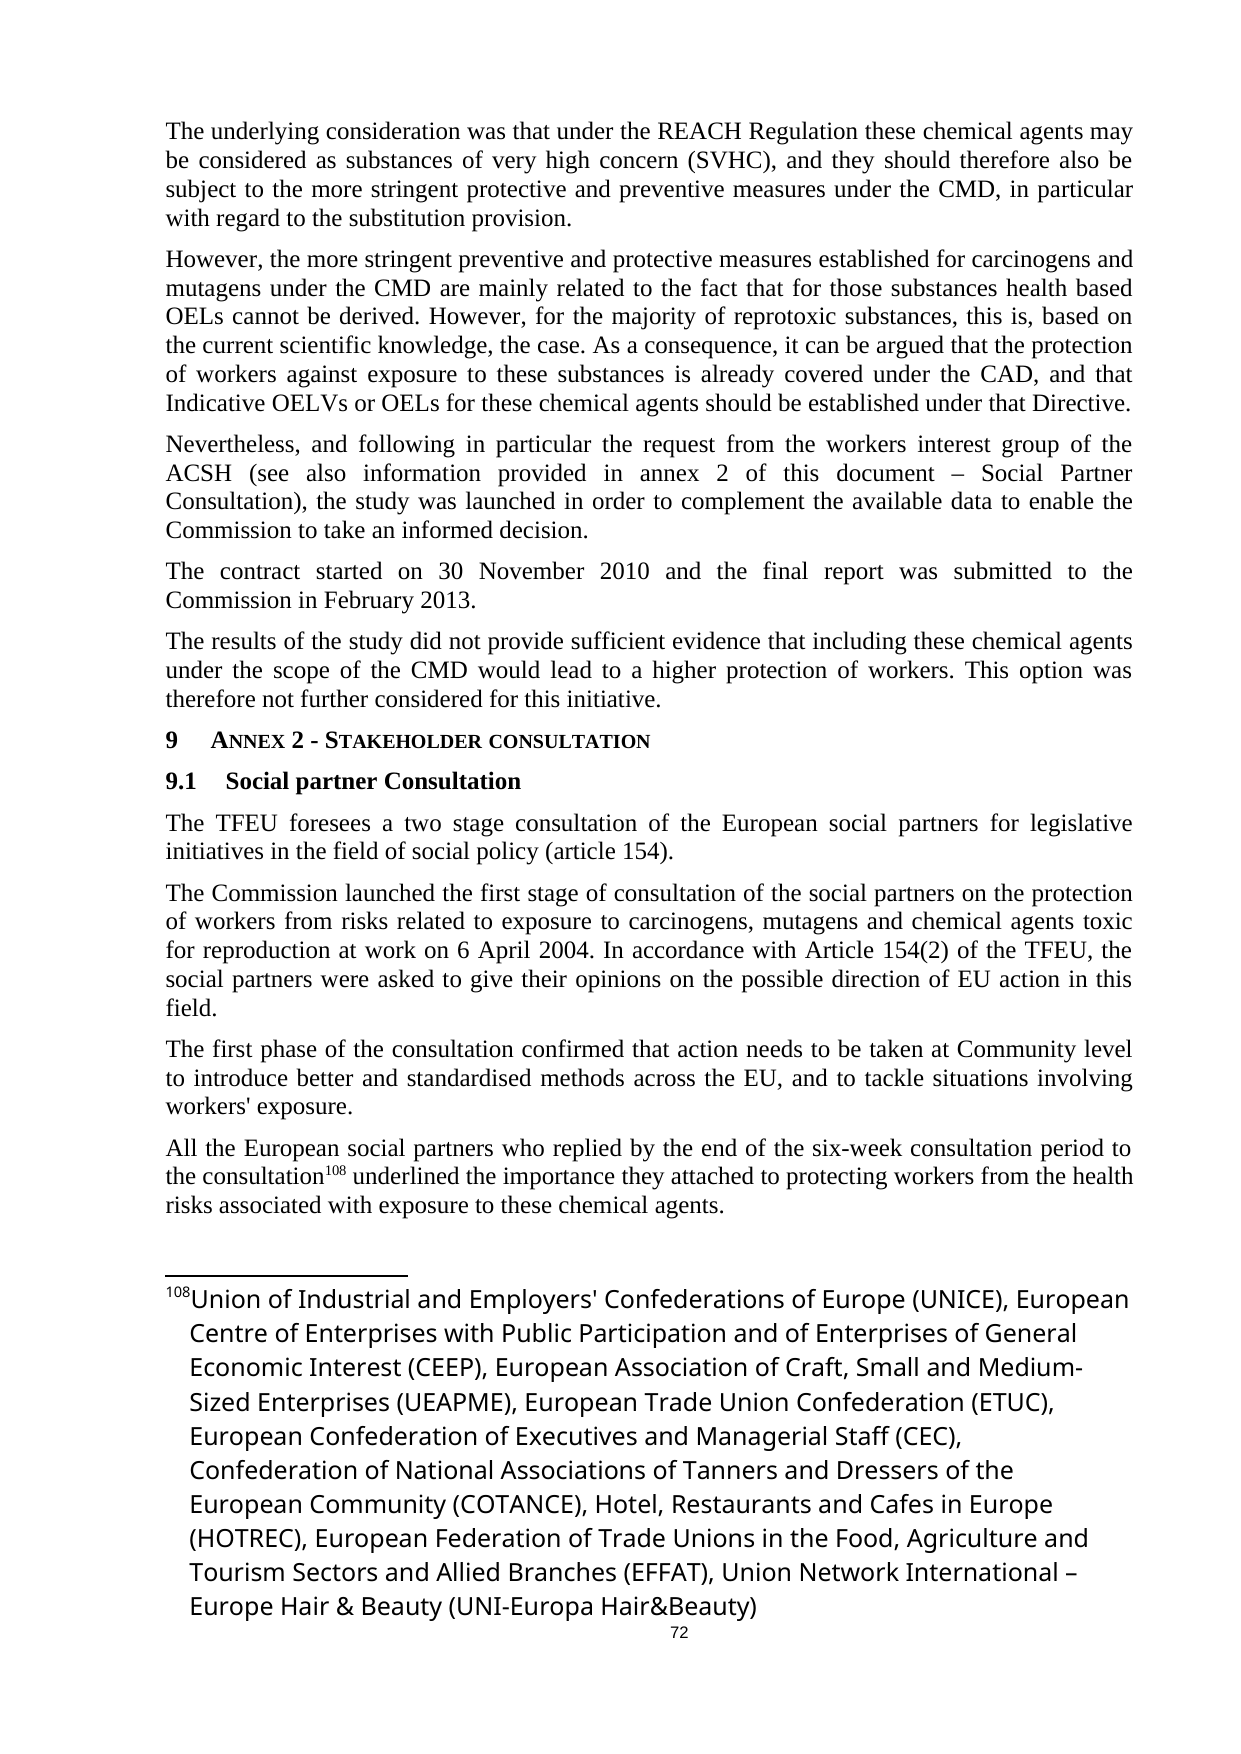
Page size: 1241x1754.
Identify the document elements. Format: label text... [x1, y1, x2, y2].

text The underlying consideration was that under the REACH Regulation these chemical agents may be considered as substances of very high concern (SVHC), and they should therefore also be subject to the more stringent protective and preventive measures under the CMD, in particular with regard to the substitution provision. [165, 116, 1134, 231]
subtitle Annex 2 - Stakeholder consultation [165, 725, 1134, 754]
text The TFEU foresees a two stage consultation of the European social partners for legislative initiatives in the field of social policy (article 154). [165, 808, 1134, 865]
text All the European social partners who replied by the end of the six-week consultation period to the consultation underlined the importance they attached to protecting workers from the health risks associated with exposure to these chemical agents. [165, 1133, 1134, 1219]
text The first phase of the consultation confirmed that action needs to be taken at Community level to introduce better and standardised methods across the EU, and to tackle situations involving workers' exposure. [165, 1034, 1134, 1120]
text The contract started on 30 November 2010 and the final report was submitted to the Commission in February 2013. [165, 556, 1134, 614]
text The results of the study did not provide sufficient evidence that including these chemical agents under the scope of the CMD would lead to a higher protection of workers. This option was therefore not further considered for this initiative. [165, 626, 1134, 713]
subtitle Social partner Consultation [165, 766, 1134, 795]
text Nevertheless, and following in particular the request from the workers interest group of the ACSH (see also information provided in annex 2 of this document – Social Partner Consultation), the study was launched in order to complement the available data to enable the Commission to take an informed decision. [165, 429, 1134, 544]
text The Commission launched the first stage of consultation of the social partners on the protection of workers from risks related to exposure to carcinogens, mutagens and chemical agents toxic for reproduction at work on 6 April 2004. In accordance with Article 154(2) of the TFEU, the social partners were asked to give their opinions on the possible direction of EU action in this field. [165, 878, 1134, 1021]
text However, the more stringent preventive and protective measures established for carcinogens and mutagens under the CMD are mainly related to the fact that for those substances health based OELs cannot be derived. However, for the majority of reprotoxic substances, this is, based on the current scientific knowledge, the case. As a consequence, it can be argued that the protection of workers against exposure to these substances is already covered under the CAD, and that Indicative OELVs or OELs for these chemical agents should be established under that Directive. [165, 244, 1134, 416]
